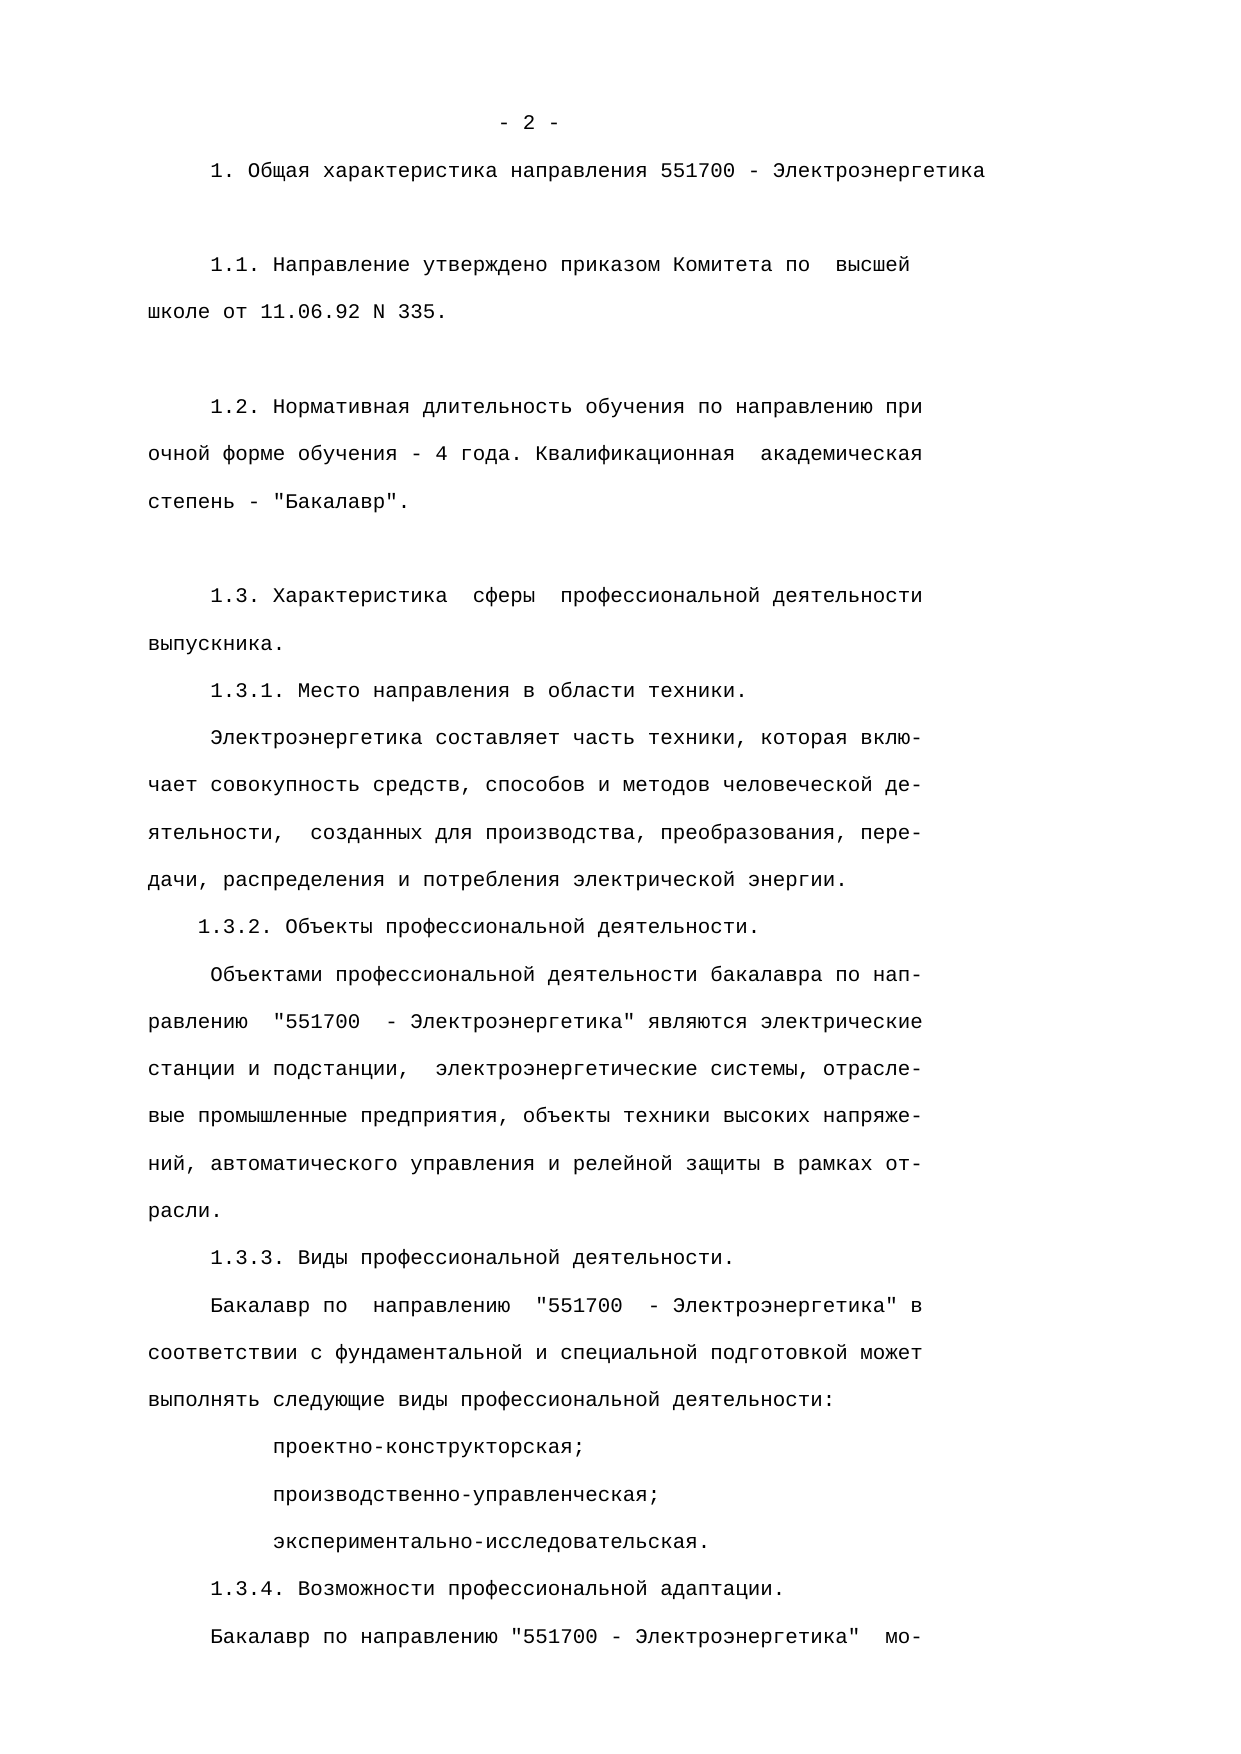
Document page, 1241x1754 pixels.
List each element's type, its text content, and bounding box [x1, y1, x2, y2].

text Объектами профессиональной деятельности бакалавра по нап- [148, 963, 1152, 987]
text равлению "551700 - Электроэнергетика" являются электрические [148, 1011, 1152, 1034]
text ний, автоматического управления и релейной защиты в рамках от- [148, 1153, 1152, 1176]
text школе от 11.06.92 N 335. [148, 301, 1152, 325]
text 1.3.2. Объекты профессиональной деятельности. [148, 916, 1152, 940]
text - 2 - [148, 112, 1152, 136]
text станции и подстанции, электроэнергетические системы, отрасле- [148, 1058, 1152, 1082]
text производственно-управленческая; [148, 1484, 1152, 1507]
text степень - "Бакалавр". [148, 491, 1152, 514]
text дачи, распределения и потребления электрической энергии. [148, 869, 1152, 893]
text выполнять следующие виды профессиональной деятельности: [148, 1389, 1152, 1413]
text 1.3.3. Виды профессиональной деятельности. [148, 1247, 1152, 1271]
text Электроэнергетика составляет часть техники, которая вклю- [148, 727, 1152, 751]
text 1. Общая характеристика направления 551700 - Электроэнергетика [148, 159, 1152, 183]
text 1.3. Характеристика сферы профессиональной деятельности [148, 585, 1152, 609]
text 1.1. Направление утверждено приказом Комитета по высшей [148, 254, 1152, 278]
text 1.3.4. Возможности профессиональной адаптации. [148, 1578, 1152, 1602]
text чает совокупность средств, способов и методов человеческой де- [148, 774, 1152, 798]
text экспериментально-исследовательская. [148, 1531, 1152, 1555]
text Бакалавр по направлению "551700 - Электроэнергетика" в [148, 1294, 1152, 1318]
text проектно-конструкторская; [148, 1436, 1152, 1460]
text соответствии с фундаментальной и специальной подготовкой может [148, 1342, 1152, 1366]
text Бакалавр по направлению "551700 - Электроэнергетика" мо- [148, 1626, 1152, 1649]
text очной форме обучения - 4 года. Квалификационная академическая [148, 443, 1152, 467]
text 1.3.1. Место направления в области техники. [148, 680, 1152, 703]
text расли. [148, 1200, 1152, 1224]
text выпускника. [148, 632, 1152, 656]
text 1.2. Нормативная длительность обучения по направлению при [148, 396, 1152, 420]
text ятельности, созданных для производства, преобразования, пере- [148, 822, 1152, 845]
text вые промышленные предприятия, объекты техники высоких напряже- [148, 1105, 1152, 1129]
